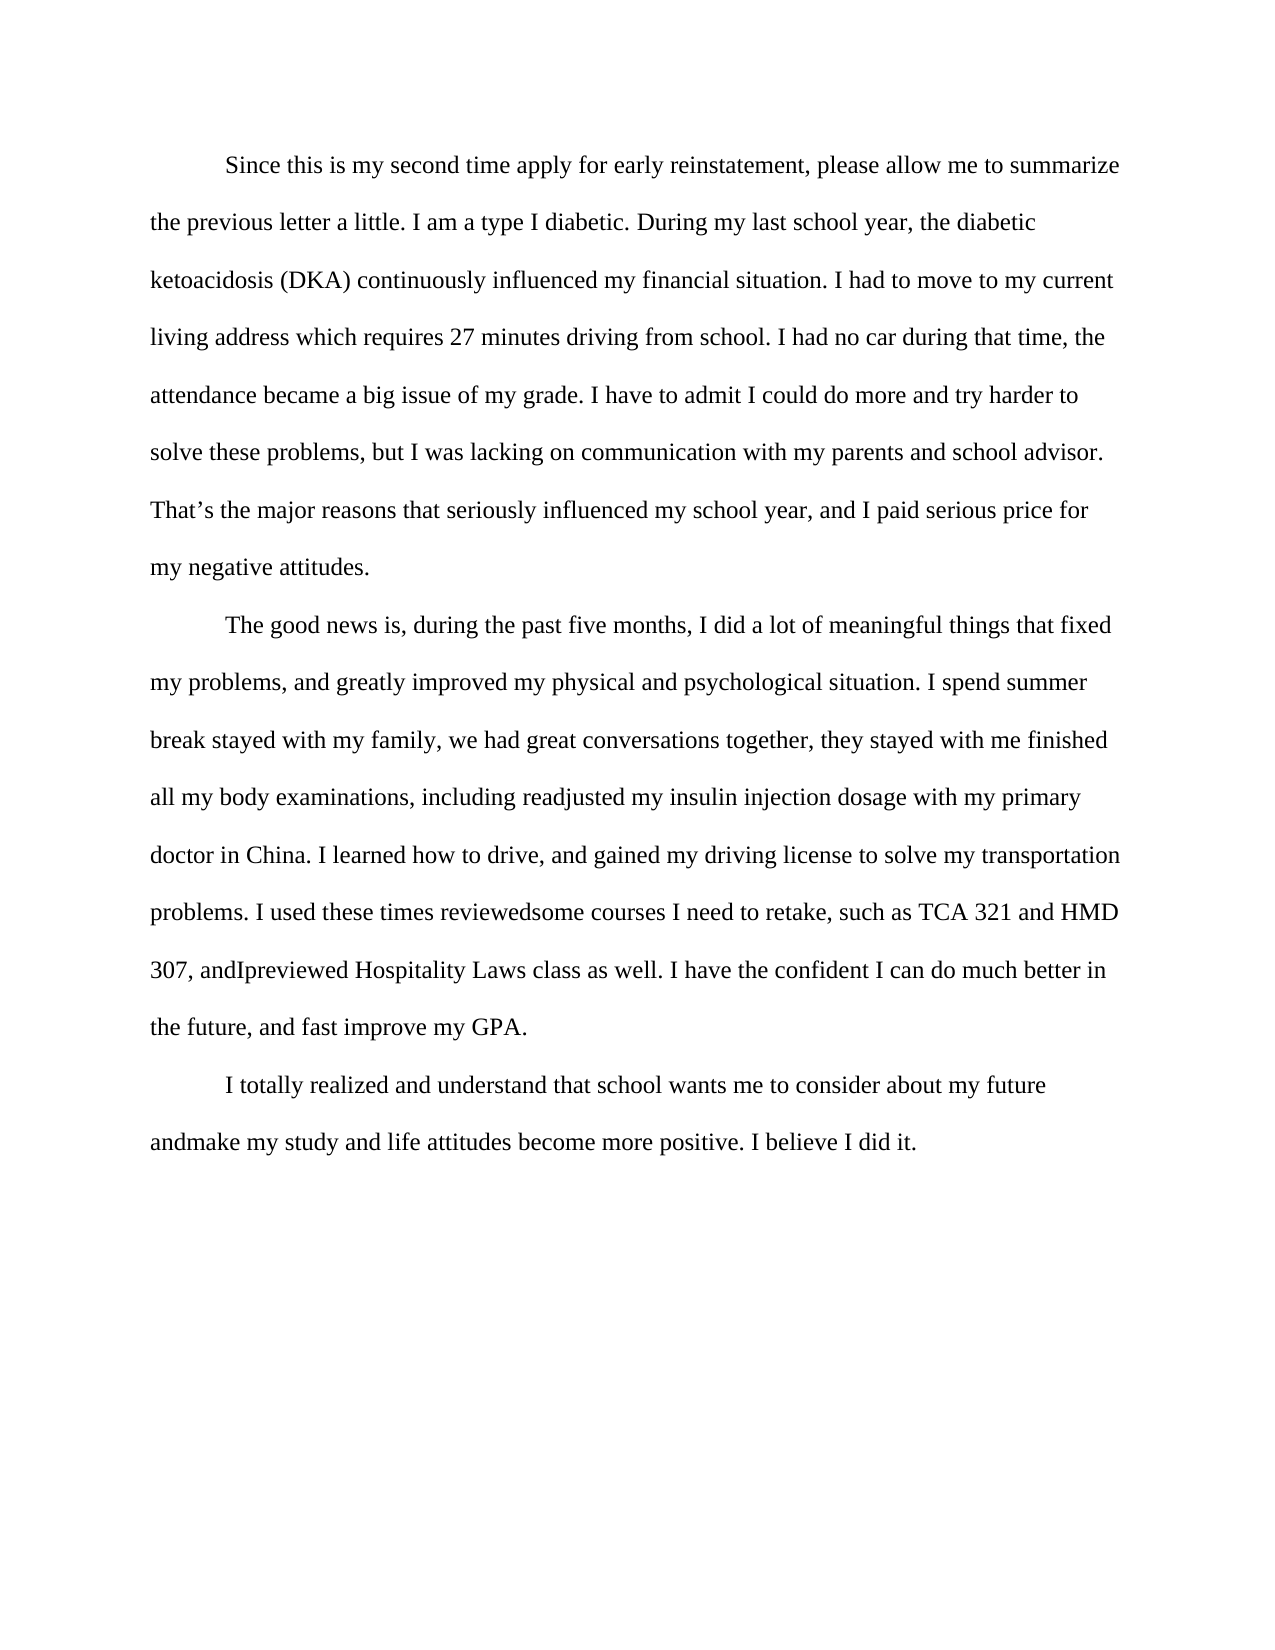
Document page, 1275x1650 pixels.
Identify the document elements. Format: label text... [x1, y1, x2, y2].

text I totally realized and understand that school wants me to consider about my future andmake my study and life attitudes become more positive. I believe I did it. [150, 1070, 1125, 1156]
text The good news is, during the past five months, I did a lot of meaningful things that fixed my problems, and greatly improved my physical and psychological situation. I spend summer break stayed with my family, we had great conversations together, they stayed with me finished all my body examinations, including readjusted my insulin injection dosage with my primary doctor in China. I learned how to drive, and gained my driving license to solve my transportation problems. I used these times reviewedsome courses I need to retake, such as TCA 321 and HMD 307, andIpreviewed Hospitality Laws class as well. I have the confident I can do much better in the future, and fast improve my GPA. [150, 610, 1125, 1041]
text Since this is my second time apply for early reinstatement, please allow me to summarize the previous letter a little. I am a type I diabetic. During my last school year, the diabetic ketoacidosis (DKA) continuously influenced my financial situation. I had to move to my current living address which requires 27 minutes driving from school. I had no car during that time, the attendance became a big issue of my grade. I have to admit I could do more and try harder to solve these problems, but I was lacking on communication with my parents and school advisor. That’s the major reasons that seriously influenced my school year, and I paid serious price for my negative attitudes. [150, 150, 1125, 581]
